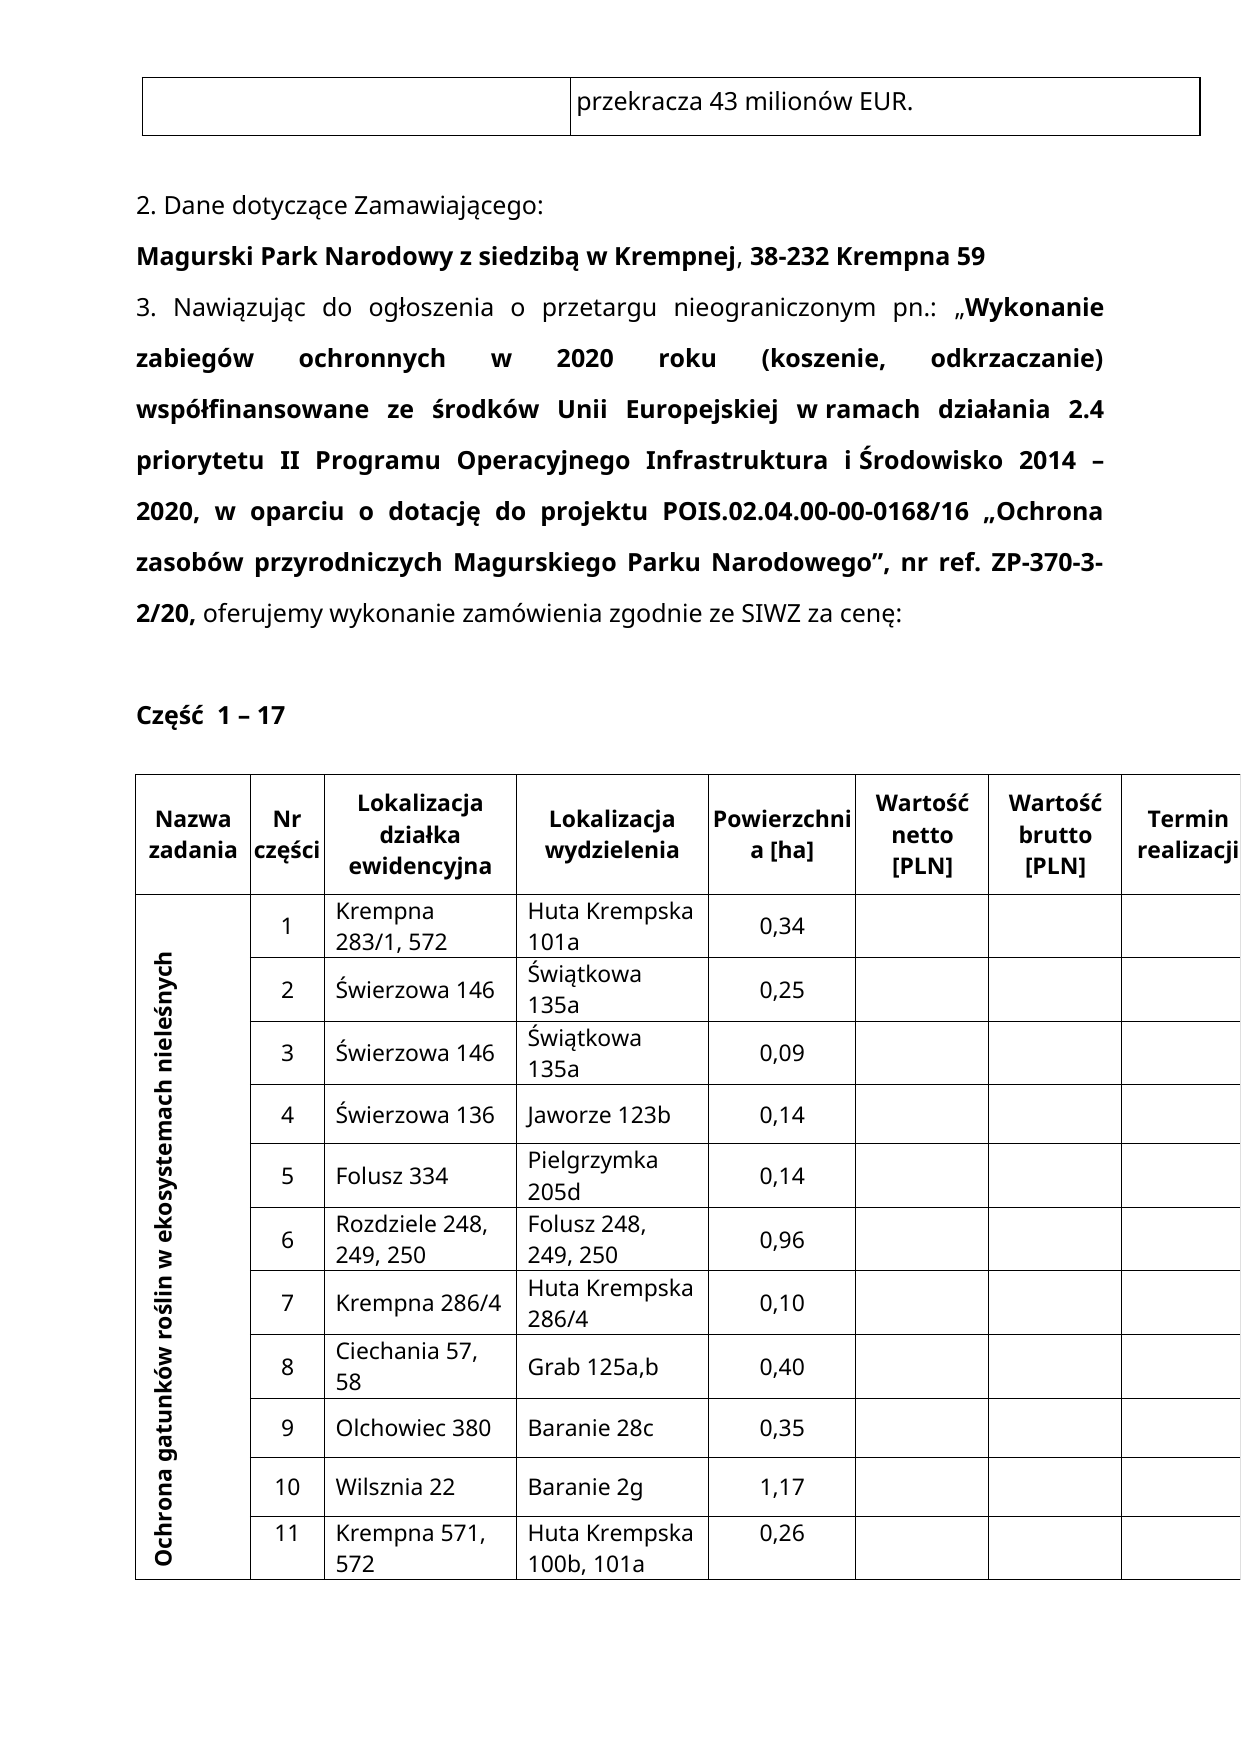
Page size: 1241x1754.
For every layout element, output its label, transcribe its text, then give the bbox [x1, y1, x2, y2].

table_cell 1 [251, 895, 324, 957]
table_header Termin realizacji [1122, 775, 1240, 894]
table_cell Olchowiec 380 [325, 1399, 516, 1457]
table_header Powierzchnia [ha] [709, 775, 855, 894]
table_cell [856, 1458, 988, 1516]
table_cell Rozdziele 248, 249, 250 [325, 1208, 516, 1270]
table_cell 8 [251, 1335, 324, 1397]
table_cell 1,17 [709, 1458, 855, 1516]
table_cell [1122, 1271, 1240, 1334]
table_cell 11 [251, 1517, 324, 1579]
table_cell [989, 1271, 1121, 1334]
table_cell [989, 1458, 1121, 1516]
table_cell 0,26 [709, 1517, 855, 1579]
table_cell [856, 958, 988, 1021]
table_cell Jaworze 123b [517, 1085, 708, 1143]
table_cell 0,09 [709, 1022, 855, 1084]
table_cell [1122, 1022, 1240, 1084]
table_header Lokalizacja wydzielenia [517, 775, 708, 894]
table_cell [856, 1085, 988, 1143]
table_cell [1122, 958, 1240, 1021]
table_cell Świątkowa 135a [517, 958, 708, 1021]
table_header Lokalizacja działka ewidencyjna [325, 775, 516, 894]
table_cell Huta Krempska 100b, 101a [517, 1517, 708, 1579]
table_cell Grab 125a,b [517, 1335, 708, 1397]
table_cell [1122, 1335, 1240, 1397]
table_cell 0,96 [709, 1208, 855, 1270]
table_cell 2 [251, 958, 324, 1021]
table_cell 0,34 [709, 895, 855, 957]
table_cell [1122, 895, 1240, 957]
table_cell Huta Krempska 101a [517, 895, 708, 957]
table_header Nr części [251, 775, 324, 894]
table_cell Folusz 334 [325, 1144, 516, 1207]
table_cell 5 [251, 1144, 324, 1207]
table_cell Folusz 248, 249, 250 [517, 1208, 708, 1270]
table_cell [856, 895, 988, 957]
table_cell [989, 895, 1121, 957]
table_cell Ciechania 57, 58 [325, 1335, 516, 1397]
table_cell Ochrona gatunków roślin w ekosystemach nieleśnych [136, 895, 250, 1579]
table_cell [856, 1335, 988, 1397]
table_cell [1122, 1085, 1240, 1143]
table_cell [1122, 1458, 1240, 1516]
table_cell Świerzowa 146 [325, 958, 516, 1021]
table_cell 0,40 [709, 1335, 855, 1397]
table_cell Świątkowa 135a [517, 1022, 708, 1084]
table_cell [989, 1085, 1121, 1143]
table_cell [989, 1517, 1121, 1579]
table_cell [856, 1022, 988, 1084]
table_cell 0,35 [709, 1399, 855, 1457]
table_cell [989, 1399, 1121, 1457]
table_cell Pielgrzymka 205d [517, 1144, 708, 1207]
table_cell Krempna 571, 572 [325, 1517, 516, 1579]
table_cell [856, 1208, 988, 1270]
table_cell [1122, 1517, 1240, 1579]
table_cell Świerzowa 146 [325, 1022, 516, 1084]
table_cell 6 [251, 1208, 324, 1270]
text Część 1 – 17 [136, 698, 1077, 732]
table_cell [989, 958, 1121, 1021]
table_cell [1122, 1399, 1240, 1457]
table_cell [1122, 1208, 1240, 1270]
text 3. Nawiązując do ogłoszenia o przetargu nieograniczonym pn.: „Wykonanie zabiegów ochronnych w 2020 roku (koszenie, odkrzaczanie) współfinansowane ze środków Unii Europejskiej w ramach działania 2.4 priorytetu II Programu Operacyjnego Infrastruktura i Środowisko 2014 – 2020, w oparciu o dotację do projektu POIS.02.04.00-00-0168/16 „Ochrona zasobów przyrodniczych Magurskiego Parku Narodowego”, nr ref. ZP-370-3-2/20, oferujemy wykonanie zamówienia zgodnie ze SIWZ za cenę: [136, 289, 1104, 630]
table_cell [571, 78, 1199, 135]
table_cell 7 [251, 1271, 324, 1334]
table_header Wartość netto [PLN] [856, 775, 988, 894]
table_cell 4 [251, 1085, 324, 1143]
table_cell 0,25 [709, 958, 855, 1021]
table_cell [989, 1208, 1121, 1270]
table_cell [856, 1271, 988, 1334]
table_header Nazwa zadania [136, 775, 250, 894]
table_cell Baranie 2g [517, 1458, 708, 1516]
table_cell Świerzowa 136 [325, 1085, 516, 1143]
table_cell [989, 1335, 1121, 1397]
table_cell Baranie 28c [517, 1399, 708, 1457]
text 2. Dane dotyczące Zamawiającego: [136, 187, 1104, 221]
table_header Wartość brutto [PLN] [989, 775, 1121, 894]
table_cell Krempna 283/1, 572 [325, 895, 516, 957]
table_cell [143, 78, 570, 135]
table_cell 0,14 [709, 1144, 855, 1207]
table_cell Wilsznia 22 [325, 1458, 516, 1516]
table_cell [856, 1144, 988, 1207]
table_cell 0,14 [709, 1085, 855, 1143]
text Magurski Park Narodowy z siedzibą w Krempnej, 38-232 Krempna 59 [136, 238, 1104, 272]
table_cell Huta Krempska 286/4 [517, 1271, 708, 1334]
table_cell Krempna 286/4 [325, 1271, 516, 1334]
table_cell [856, 1399, 988, 1457]
table_cell [856, 1517, 988, 1579]
table_cell 9 [251, 1399, 324, 1457]
table_cell [989, 1144, 1121, 1207]
table_cell 10 [251, 1458, 324, 1516]
table_cell [1122, 1144, 1240, 1207]
table_cell 3 [251, 1022, 324, 1084]
table_cell [989, 1022, 1121, 1084]
table_cell 0,10 [709, 1271, 855, 1334]
